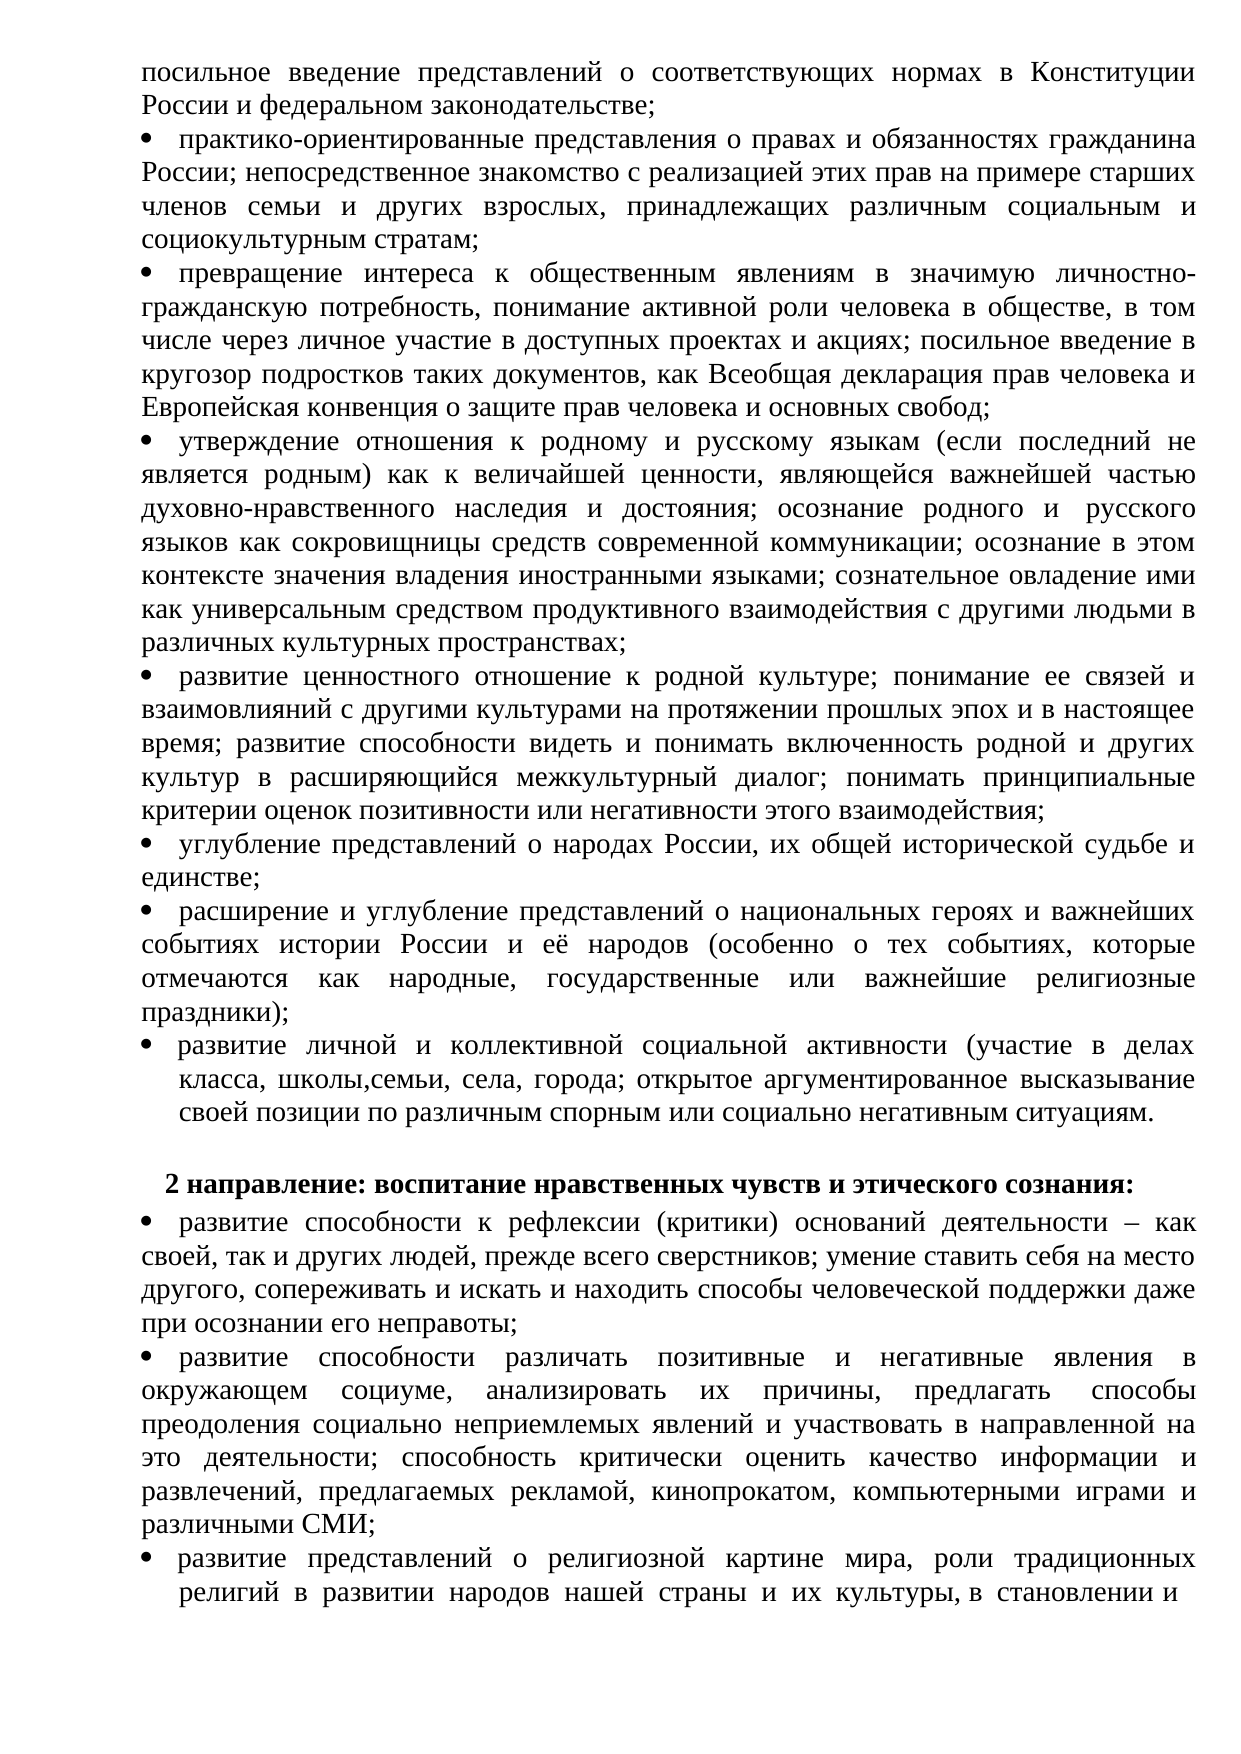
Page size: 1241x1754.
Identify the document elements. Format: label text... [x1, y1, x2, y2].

list утверждение отношения к родному и русскому языкам (если последний не является родным) как к величайшей ценности, являющейся важнейшей частью духовно-нравственного наследия и достояния; осознание родного и русского языков как сокровищницы средств современной коммуникации; осознание в этом контексте значения владения иностранными языками; сознательное овладение ими как универсальным средством продуктивного взаимодействия с другими людьми в различных культурных пространствах; [141, 423, 1196, 658]
list развитие способности различать позитивные и негативные явления в окружающем социуме, анализировать их причины, предлагать способы преодоления социально неприемлемых явлений и участвовать в направленной на это деятельности; способность критически оценить качество информации и развлечений, предлагаемых рекламой, кинопрокатом, компьютерными играми и различными СМИ; [141, 1339, 1196, 1540]
list развитие представлений о религиозной картине мира, роли традиционных религий в развитии народов нашей страны и их культуры, в становлении и [141, 1540, 1196, 1607]
list развитие способности к рефлексии (критики) оснований деятельности – как своей, так и других людей, прежде всего сверстников; умение ставить себя на место другого, сопереживать и искать и находить способы человеческой поддержки даже при осознании его неправоты; [141, 1204, 1197, 1339]
list расширение и углубление представлений о национальных героях и важнейших событиях истории России и её народов (особенно о тех событиях, которые отмечаются как народные, государственные или важнейшие религиозные праздники); [141, 893, 1196, 1027]
subtitle 2 направление: воспитание нравственных чувств и этического сознания: [164, 1166, 1209, 1200]
list практико-ориентированные представления о правах и обязанностях гражданина России; непосредственное знакомство с реализацией этих прав на примере старших членов семьи и других взрослых, принадлежащих различным социальным и социокультурным стратам; [141, 121, 1197, 255]
list развитие ценностного отношение к родной культуре; понимание ее связей и взаимовлияний с другими культурами на протяжении прошлых эпох и в настоящее время; развитие способности видеть и понимать включенность родной и других культур в расширяющийся межкультурный диалог; понимать принципиальные критерии оценок позитивности или негативности этого взаимодействия; [141, 658, 1196, 826]
list превращение интереса к общественным явлениям в значимую личностно- гражданскую потребность, понимание активной роли человека в обществе, в том числе через личное участие в доступных проектах и акциях; посильное введение в кругозор подростков таких документов, как Всеобщая декларация прав человека и Европейская конвенция о защите прав человека и основных свобод; [141, 255, 1197, 423]
list углубление представлений о народах России, их общей исторической судьбе и единстве; [141, 826, 1196, 893]
text посильное введение представлений о соответствующих нормах в Конституции России и федеральном законодательстве; [141, 54, 1195, 121]
list развитие личной и коллективной социальной активности (участие в делах класса, школы,семьи, села, города; открытое аргументированное высказывание своей позиции по различным спорным или социально негативным ситуациям. [141, 1027, 1195, 1128]
